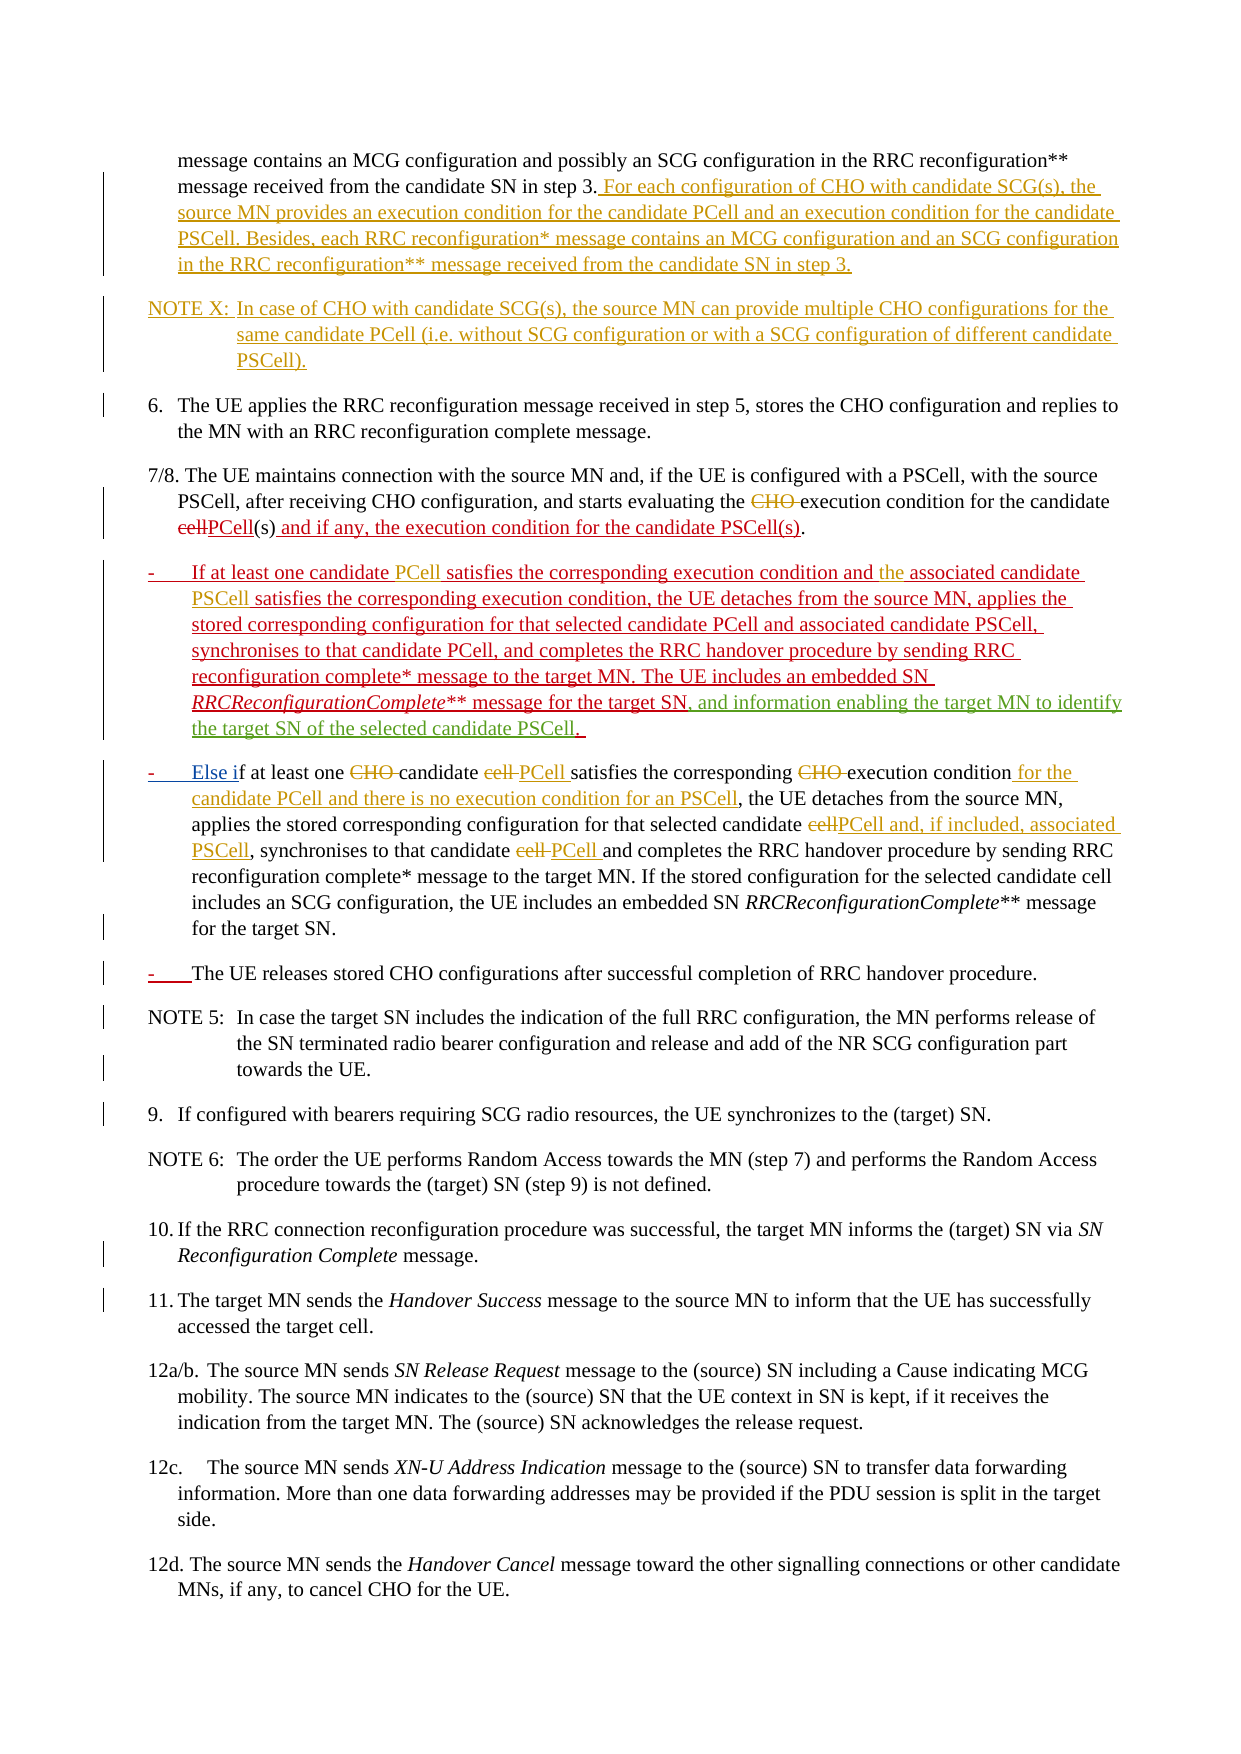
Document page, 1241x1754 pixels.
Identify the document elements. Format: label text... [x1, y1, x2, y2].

text 10. If the RRC connection reconfiguration procedure was successful, the target MN informs the (target) SN via SN Reconfiguration Complete message. [148, 1217, 1122, 1267]
list The UE releases stored CHO configurations after successful completion of RRC handover procedure. [148, 961, 1122, 984]
text 11. The target MN sends the Handover Success message to the source MN to inform that the UE has successfully accessed the target cell. [148, 1288, 1122, 1338]
text 12d. The source MN sends the Handover Cancel message toward the other signalling connections or other candidate MNs, if any, to cancel CHO for the UE. [148, 1551, 1122, 1601]
text 6. The UE applies the RRC reconfiguration message received in step 5, stores the CHO configuration and replies to the MN with an RRC reconfiguration complete message. [148, 393, 1122, 443]
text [148, 148, 1122, 276]
text 12a/b. The source MN sends SN Release Request message to the (source) SN including a Cause indicating MCG mobility. The source MN indicates to the (source) SN that the UE context in SN is kept, if it receives the indication from the target MN. The (source) SN acknowledges the release request. [148, 1358, 1122, 1434]
text 12c. The source MN sends XN-U Address Indication message to the (source) SN to transfer data forwarding information. More than one data forwarding addresses may be provided if the PDU session is split in the target side. [148, 1455, 1122, 1531]
text 7/8. The UE maintains connection with the source MN and, if the UE is configured with a PSCell, with the source PSCell, after receiving CHO configuration, and starts evaluating the execution condition for the candidate (s). [148, 463, 1122, 539]
text NOTE 5: In case the target SN includes the indication of the full RRC configuration, the MN performs release of the SN terminated radio bearer configuration and release and add of the NR SCG configuration part towards the UE. [148, 1005, 1122, 1081]
list f at least one candidate satisfies the corresponding execution condition, the UE detaches from the source MN, applies the stored corresponding configuration for that selected candidate , synchronises to that candidate and completes the RRC handover procedure by sending RRC reconfiguration complete* message to the target MN. If the stored configuration for the selected candidate cell includes an SCG configuration, the UE includes an embedded SN RRCReconfigurationComplete** message for the target SN. [148, 760, 1122, 940]
text NOTE 6: The order the UE performs Random Access towards the MN (step 7) and performs the Random Access procedure towards the (target) SN (step 9) is not defined. [148, 1146, 1122, 1196]
text 9. If configured with bearers requiring SCG radio resources, the UE synchronizes to the (target) SN. [148, 1102, 1122, 1126]
